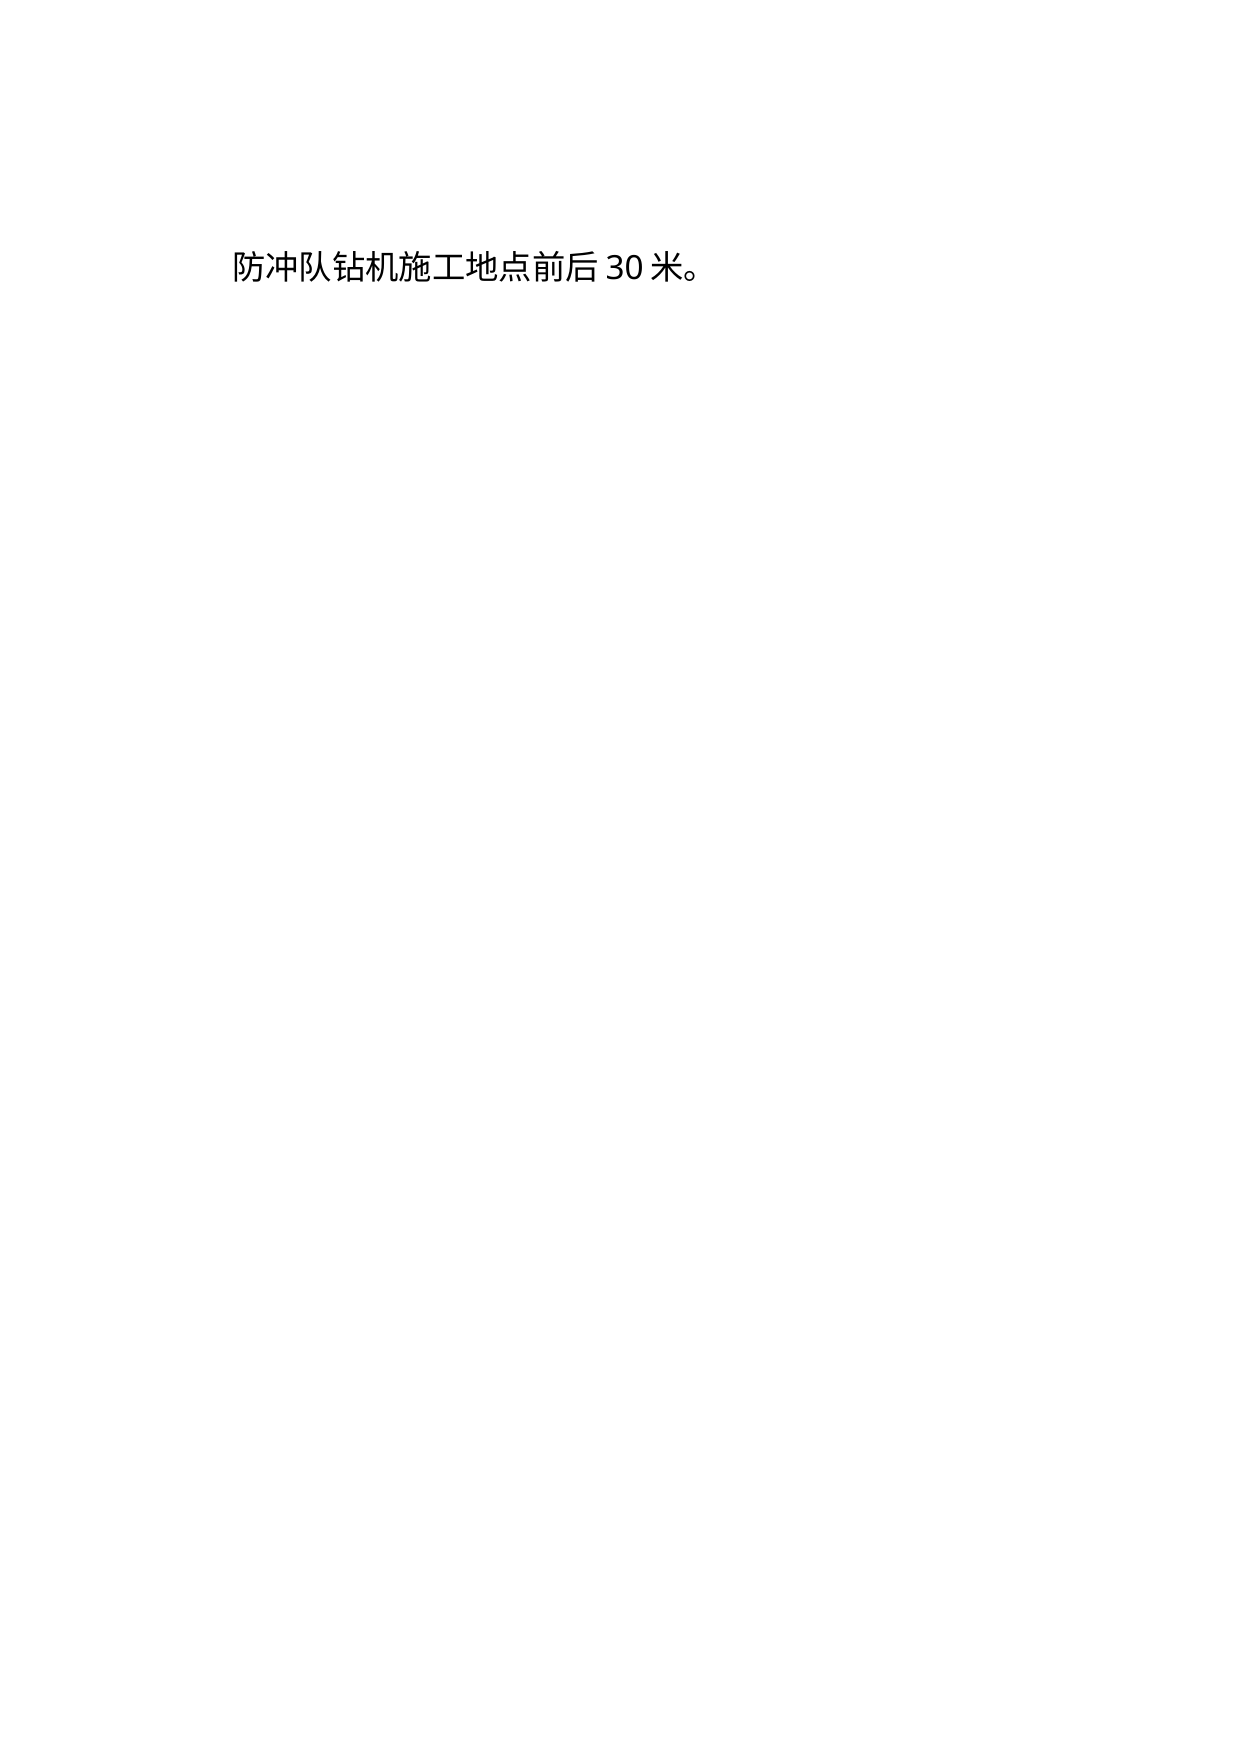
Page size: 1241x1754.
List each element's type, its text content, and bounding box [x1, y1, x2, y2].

text 防冲队钻机施工地点前后30米。 [165, 233, 1087, 298]
